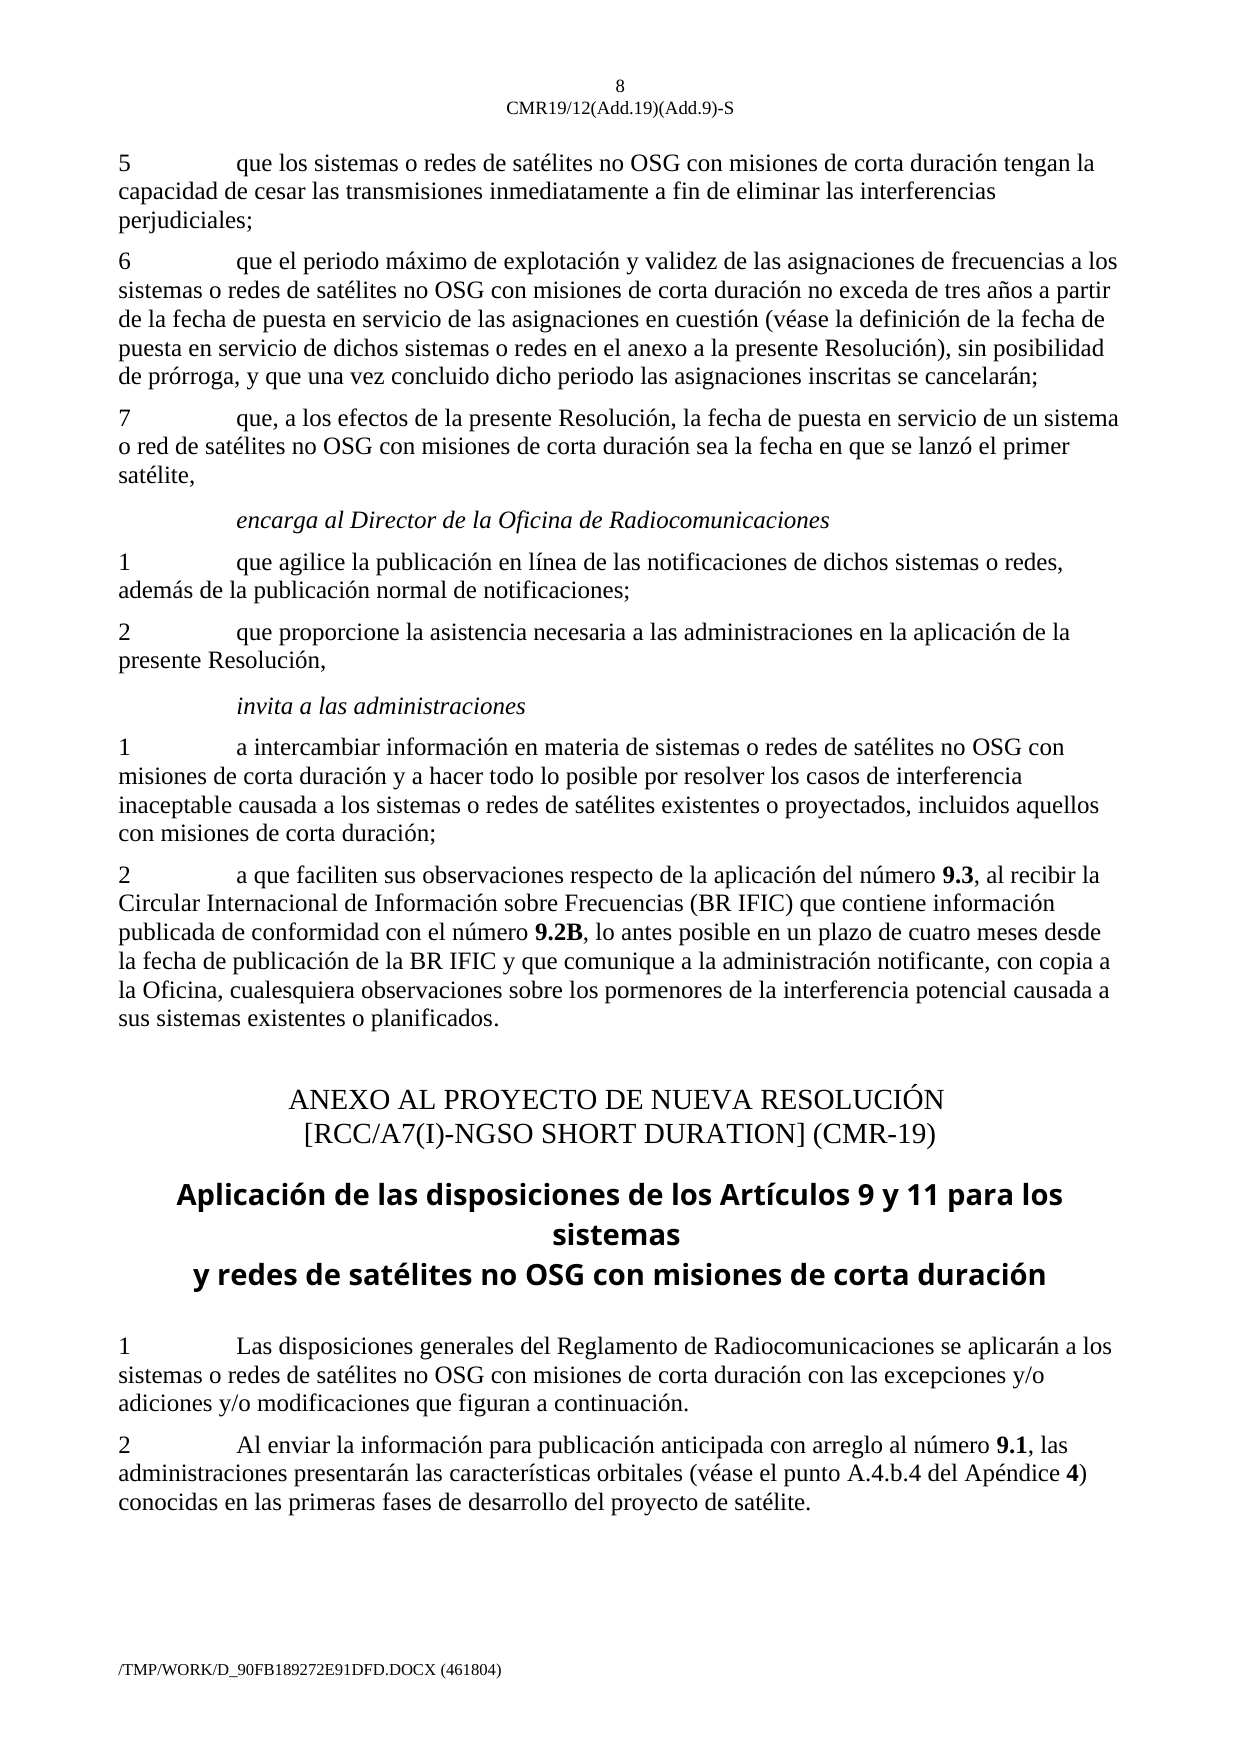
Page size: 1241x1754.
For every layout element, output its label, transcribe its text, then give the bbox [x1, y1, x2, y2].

text 2 Al enviar la información para publicación anticipada con arreglo al número 9.1, las administraciones presentarán las características orbitales (véase el punto A.4.b.4 del Apéndice 4) conocidas en las primeras fases de desarrollo del proyecto de satélite. [118, 1430, 1122, 1516]
title Aplicación de las disposiciones de los Artículos 9 y 11 para los sistemas y redes de satélites no OSG con misiones de corta duración [118, 1174, 1122, 1293]
text 1 a intercambiar información en materia de sistemas o redes de satélites no OSG con misiones de corta duración y a hacer todo lo posible por resolver los casos de interferencia inaceptable causada a los sistemas o redes de satélites existentes o proyectados, incluidos aquellos con misiones de corta duración; [118, 732, 1122, 847]
text 2 a que faciliten sus observaciones respecto de la aplicación del número 9.3, al recibir la Circular Internacional de Información sobre Frecuencias (BR IFIC) que contiene información publicada de conformidad con el número 9.2B, lo antes posible en un plazo de cuatro meses desde la fecha de publicación de la BR IFIC y que comunique a la administración notificante, con copia a la Oficina, cualesquiera observaciones sobre los pormenores de la interferencia potencial causada a sus sistemas existentes o planificados. [118, 860, 1122, 1032]
text 5 que los sistemas o redes de satélites no OSG con misiones de corta duración tengan la capacidad de cesar las transmisiones inmediatamente a fin de eliminar las interferencias perjudiciales; [118, 148, 1122, 234]
text 2 que proporcione la asistencia necesaria a las administraciones en la aplicación de la presente Resolución, [118, 617, 1122, 674]
text invita a las administraciones [236, 691, 1122, 720]
text encarga al Director de la Oficina de Radiocomunicaciones [236, 506, 1122, 534]
text 6 que el periodo máximo de explotación y validez de las asignaciones de frecuencias a los sistemas o redes de satélites no OSG con misiones de corta duración no exceda de tres años a partir de la fecha de puesta en servicio de las asignaciones en cuestión (véase la definición de la fecha de puesta en servicio de dichos sistemas o redes en el anexo a la presente Resolución), sin posibilidad de prórroga, y que una vez concluido dicho periodo las asignaciones inscritas se cancelarán; [118, 246, 1122, 390]
text ANEXO AL PROYECTO DE NUEVA RESOLUCIÓN [RCC/A7(I)-Ngso SHORT DURATION] (CMR-19) [118, 1082, 1122, 1149]
text 7 que, a los efectos de la presente Resolución, la fecha de puesta en servicio de un sistema o red de satélites no OSG con misiones de corta duración sea la fecha en que se lanzó el primer satélite, [118, 403, 1122, 489]
title 1 Las disposiciones generales del Reglamento de Radiocomunicaciones se aplicarán a los sistemas o redes de satélites no OSG con misiones de corta duración con las excepciones y/o adiciones y/o modificaciones que figuran a continuación. [118, 1331, 1122, 1417]
text 1 que agilice la publicación en línea de las notificaciones de dichos sistemas o redes, además de la publicación normal de notificaciones; [118, 547, 1122, 604]
